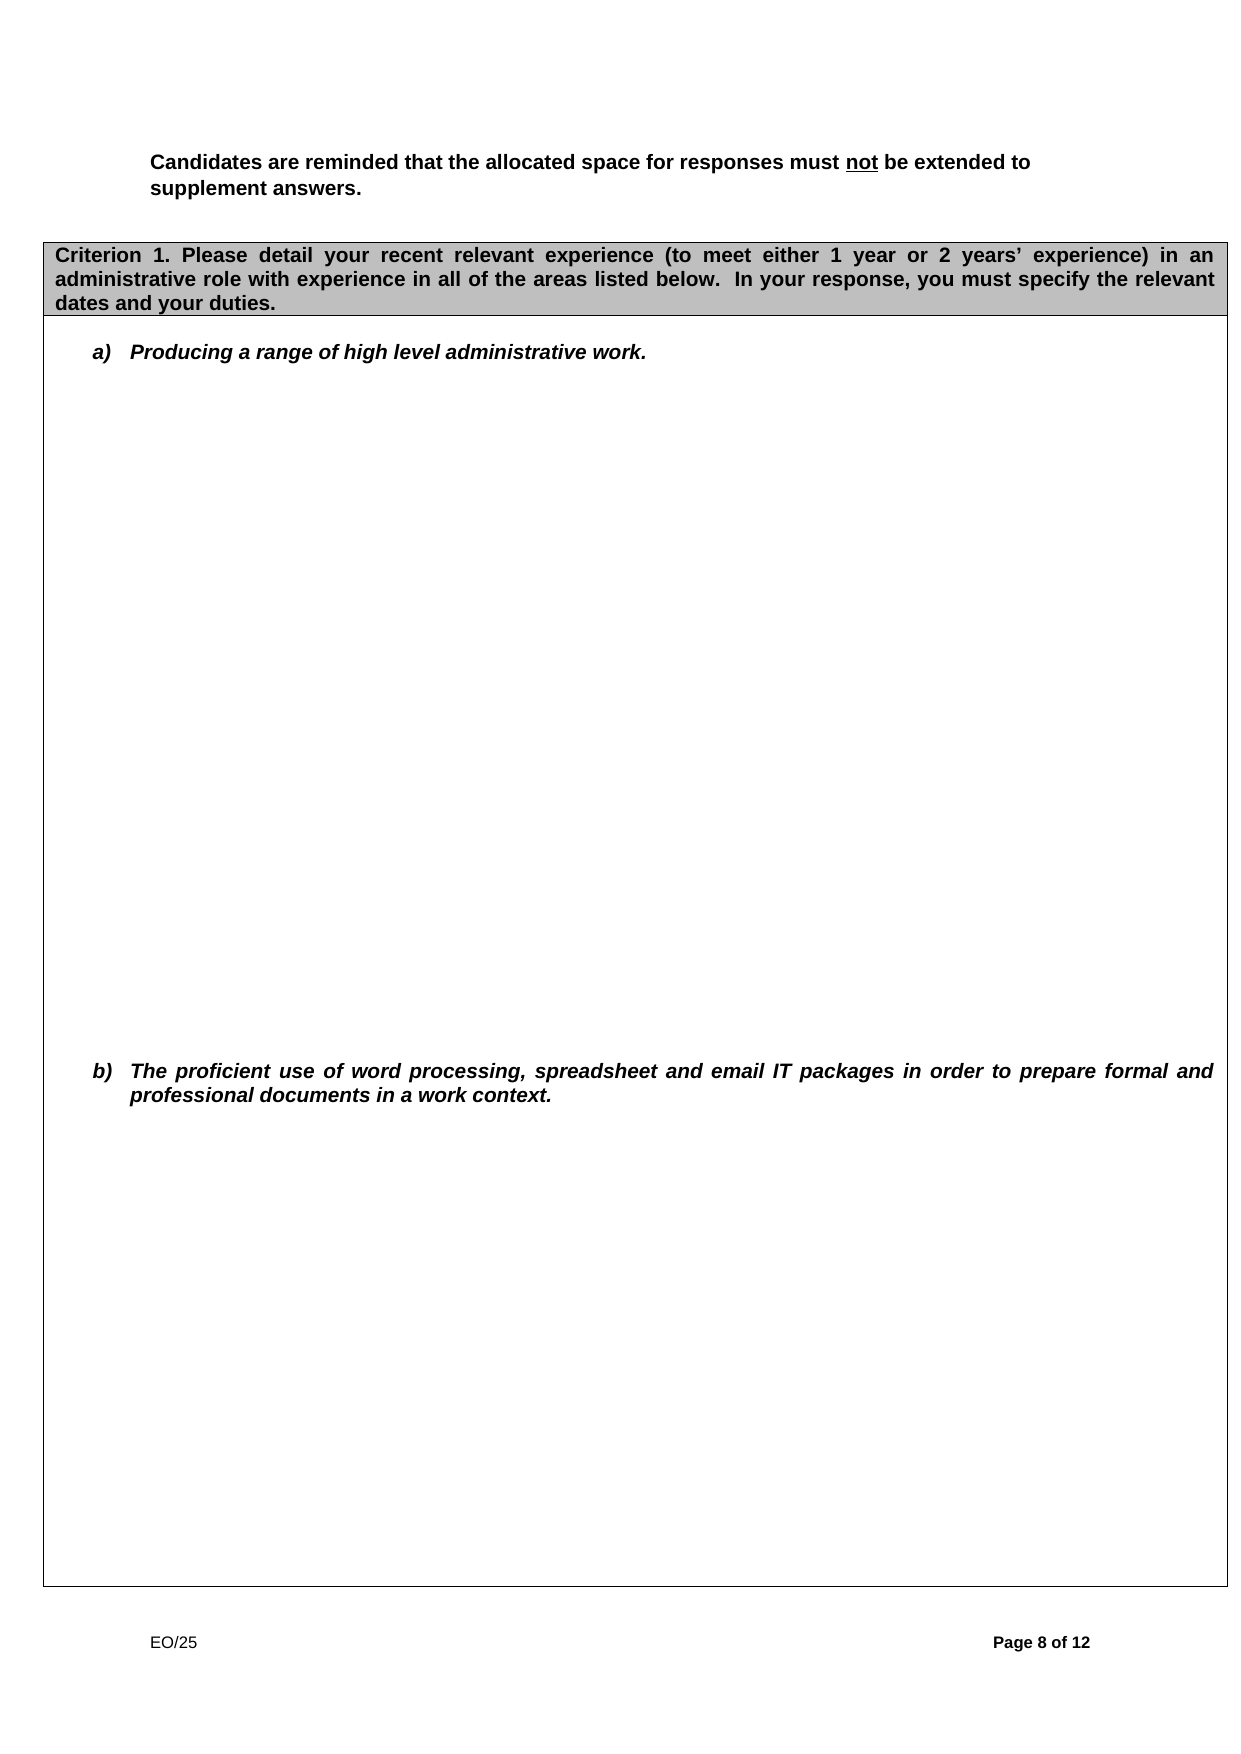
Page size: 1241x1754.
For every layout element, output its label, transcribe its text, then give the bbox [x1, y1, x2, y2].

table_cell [44, 316, 1227, 1586]
text Candidates are reminded that the allocated space for responses must not be extended to supplement answers. [150, 150, 1090, 200]
table_header Criterion 1. Please detail your recent relevant experience (to meet either 1 year or 2 years’ experience) in an administrative role with experience in all of the areas listed below. In your response, you must specify the relevant dates and your duties. [44, 243, 1227, 315]
